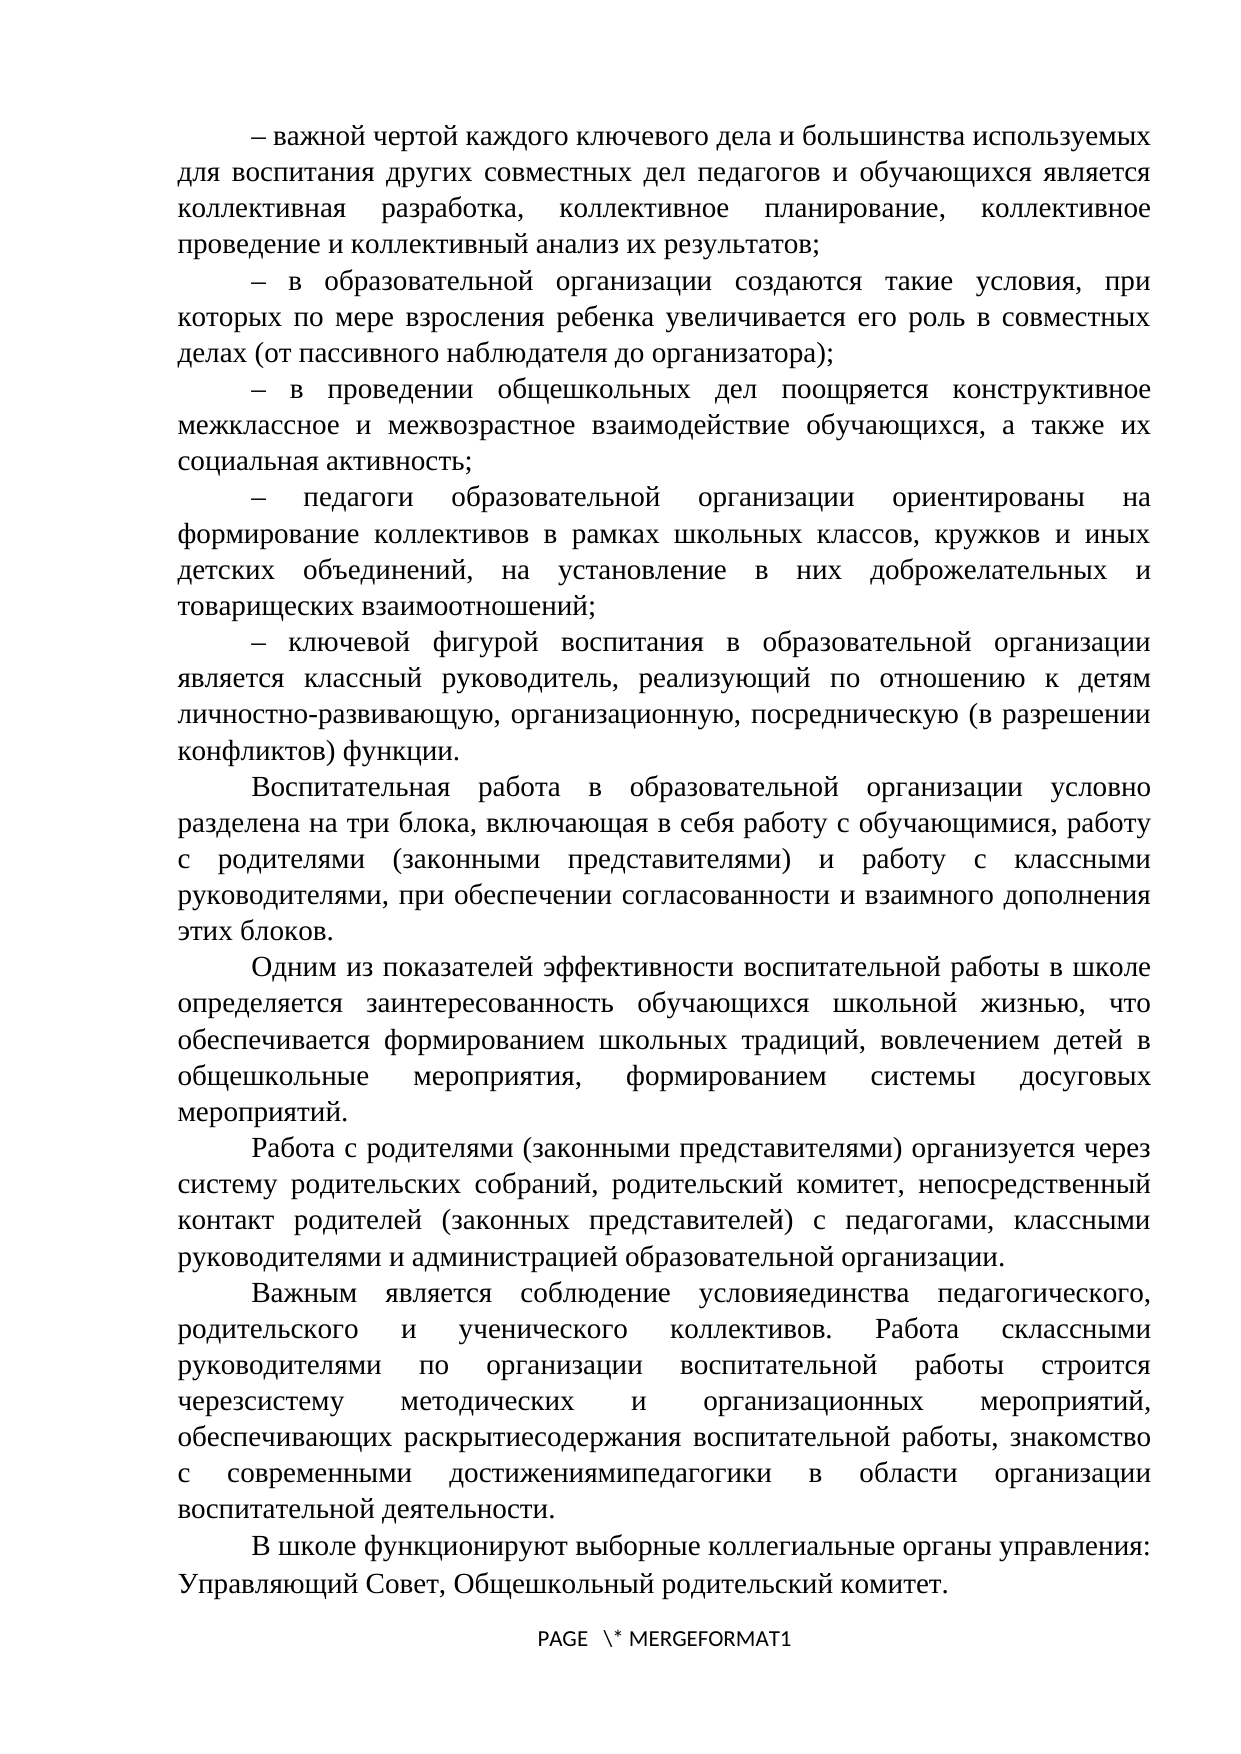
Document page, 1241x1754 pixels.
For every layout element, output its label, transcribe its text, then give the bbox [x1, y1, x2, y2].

text – ключевой фигурой воспитания в образовательной организации является классный руководитель, реализующий по отношению к детям личностно-развивающую, организационную, посредническую (в разрешении конфликтов) функции. [177, 624, 1152, 766]
text Работа с родителями (законными представителями) организуется через систему родительских собраний, родительский комитет, непосредственный контакт родителей (законных представителей) с педагогами, классными руководителями и администрацией образовательной организации. [177, 1130, 1152, 1272]
text В школе функционируют выборные коллегиальные органы управления: Управляющий Совет, Общешкольный родительский комитет. [177, 1528, 1152, 1600]
text Воспитательная работа в образовательной организации условно разделена на три блока, включающая в себя работу с обучающимися, работу с родителями (законными представителями) и работу с классными руководителями, при обеспечении согласованности и взаимного дополнения этих блоков. [177, 769, 1152, 947]
text – в проведении общешкольных дел поощряется конструктивное межклассное и межвозрастное взаимодействие обучающихся, а также их социальная активность; [177, 371, 1152, 477]
text – важной чертой каждого ключевого дела и большинства используемых для воспитания других совместных дел педагогов и обучающихся является коллективная разработка, коллективное планирование, коллективное проведение и коллективный анализ их результатов; [177, 118, 1152, 260]
text – в образовательной организации создаются такие условия, при которых по мере взросления ребенка увеличивается его роль в совместных делах (от пассивного наблюдателя до организатора); [177, 263, 1152, 368]
text – педагоги образовательной организации ориентированы на формирование коллективов в рамках школьных классов, кружков и иных детских объединений, на установление в них доброжелательных и товарищеских взаимоотношений; [177, 479, 1152, 622]
text Важным является соблюдение условияединства педагогического, родительского и ученического коллективов. Работа склассными руководителями по организации воспитательной работы строится черезсистему методических и организационных мероприятий, обеспечивающих раскрытиесодержания воспитательной работы, знакомство с современными достижениямипедагогики в области организации воспитательной деятельности. [177, 1275, 1152, 1525]
text Одним из показателей эффективности воспитательной работы в школе определяется заинтересованность обучающихся школьной жизнью, что обеспечивается формированием школьных традиций, вовлечением детей в общешкольные мероприятия, формированием системы досуговых мероприятий. [177, 949, 1152, 1128]
